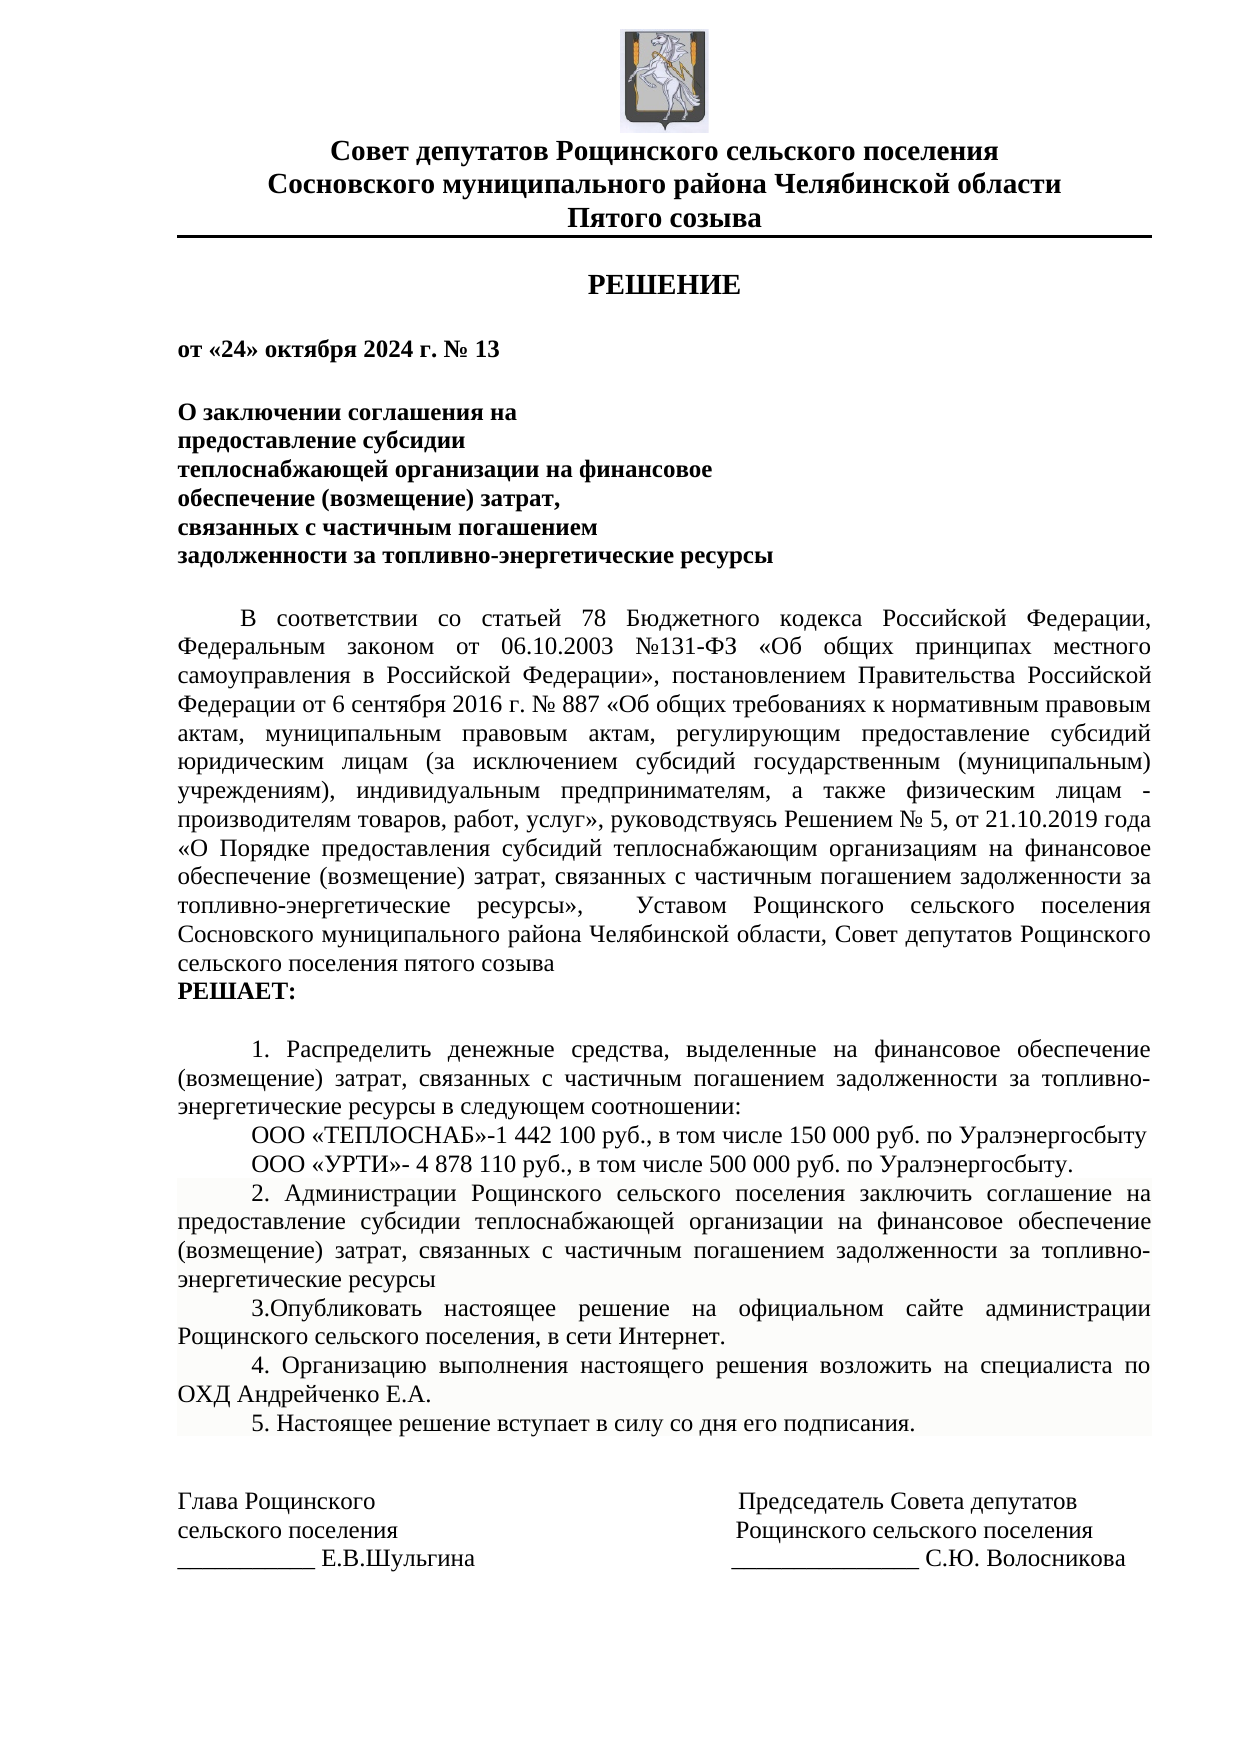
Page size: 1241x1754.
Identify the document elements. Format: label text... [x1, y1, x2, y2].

text предоставление субсидии [177, 425, 1152, 454]
text обеспечение (возмещение) затрат, [177, 483, 1152, 512]
text В соответствии со статьей 78 Бюджетного кодекса Российской Федерации, Федеральным законом от 06.10.2003 №131-ФЗ «Об общих принципах местного самоуправления в Российской Федерации», постановлением Правительства Российской Федерации от 6 сентября 2016 г. № 887 «Об общих требованиях к нормативным правовым актам, муниципальным правовым актам, регулирующим предоставление субсидий юридическим лицам (за исключением субсидий государственным (муниципальным) учреждениям), индивидуальным предпринимателям, а также физическим лицам - производителям товаров, работ, услуг», руководствуясь Решением № 5, от 21.10.2019 года «О Порядке предоставления субсидий теплоснабжающим организациям на финансовое обеспечение (возмещение) затрат, связанных с частичным погашением задолженности за топливно-энергетические ресурсы», Уставом Рощинского сельского поселения Сосновского муниципального района Челябинской области, Совет депутатов Рощинского сельского поселения пятого созыва [177, 603, 1152, 976]
text 4. Организацию выполнения настоящего решения возложить на специалиста по ОХД Андрейченко Е.А. [177, 1350, 1152, 1408]
text 5. Настоящее решение вступает в силу со дня его подписания. [177, 1408, 1152, 1436]
text РЕШЕНИЕ [177, 267, 1152, 301]
text О заключении соглашения на [177, 397, 1152, 425]
text задолженности за топливно-энергетические ресурсы [177, 540, 1152, 569]
text теплоснабжающей организации на финансовое [177, 454, 1152, 483]
title 1. Распределить денежные средства, выделенные на финансовое обеспечение (возмещение) затрат, связанных с частичным погашением задолженности за топливно-энергетические ресурсы в следующем соотношении: [177, 1034, 1152, 1120]
text сельского поселения Рощинского сельского поселения [177, 1515, 1152, 1543]
text связанных с частичным погашением [177, 512, 1152, 540]
title ООО «УРТИ»- 4 878 110 руб., в том числе 500 000 руб. по Уралэнергосбыту. [177, 1149, 1152, 1178]
text РЕШАЕТ: [177, 976, 1152, 1005]
text Сосновского муниципального района Челябинской области [177, 166, 1152, 200]
text Совет депутатов Рощинского сельского поселения [177, 133, 1152, 166]
title ООО «ТЕПЛОСНАБ»-1 442 100 руб., в том числе 150 000 руб. по Уралэнергосбыту [177, 1120, 1152, 1149]
text от «24» октября 2024 г. № 13 [177, 334, 1152, 363]
text 2. Администрации Рощинского сельского поселения заключить соглашение на предоставление субсидии теплоснабжающей организации на финансовое обеспечение (возмещение) затрат, связанных с частичным погашением задолженности за топливно-энергетические ресурсы [177, 1178, 1152, 1293]
text ___________ Е.В.Шульгина _______________ С.Ю. Волосникова [177, 1543, 1152, 1572]
picture [620, 29, 709, 133]
text Глава Рощинского Председатель Совета депутатов [177, 1486, 1152, 1515]
text 3.Опубликовать настоящее решение на официальном сайте администрации Рощинского сельского поселения, в сети Интернет. [177, 1293, 1152, 1350]
text Пятого созыва [177, 200, 1152, 235]
